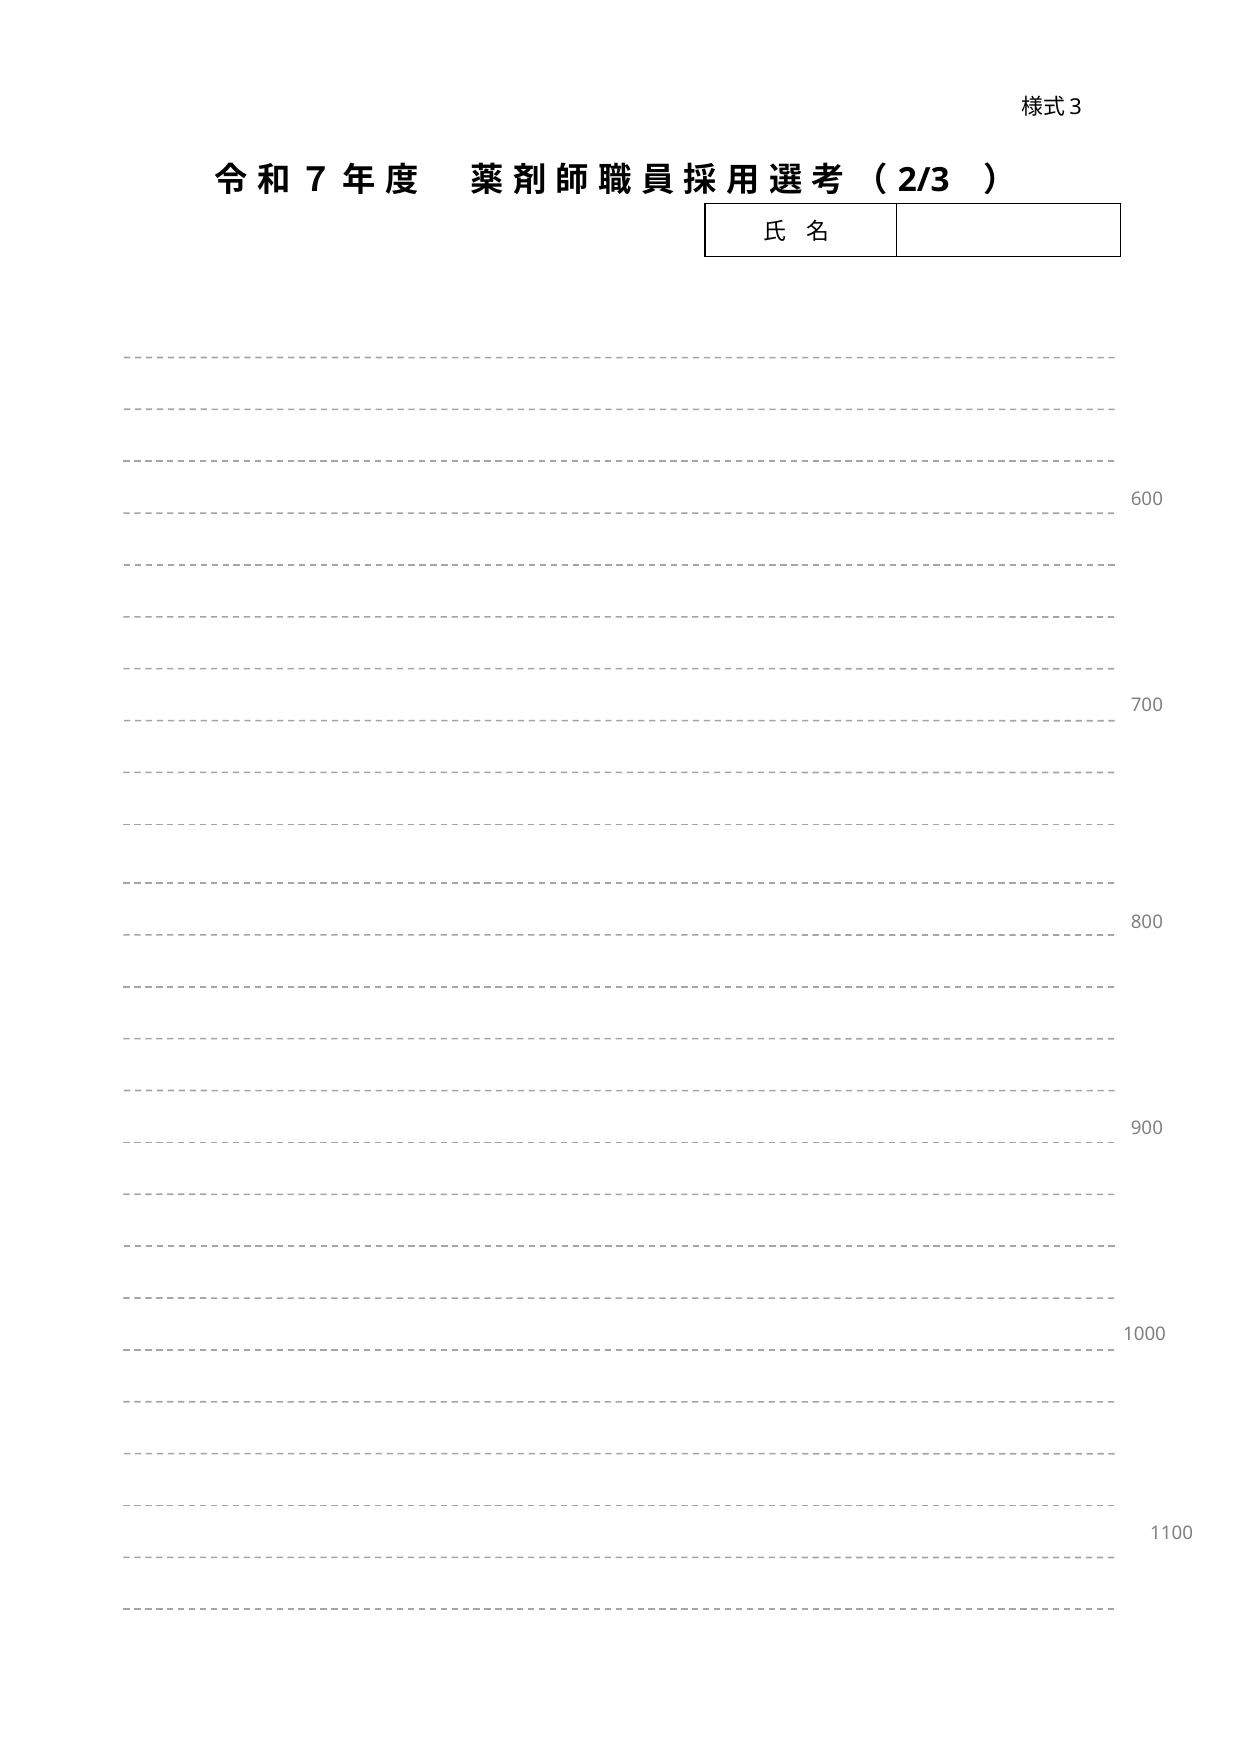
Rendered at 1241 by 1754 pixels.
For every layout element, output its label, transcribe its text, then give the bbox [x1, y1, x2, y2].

text 令和７年度 薬剤師職員採用選考（2/3） [129, 151, 1111, 203]
table_header 氏名 [706, 204, 896, 256]
table_header [897, 204, 1120, 256]
